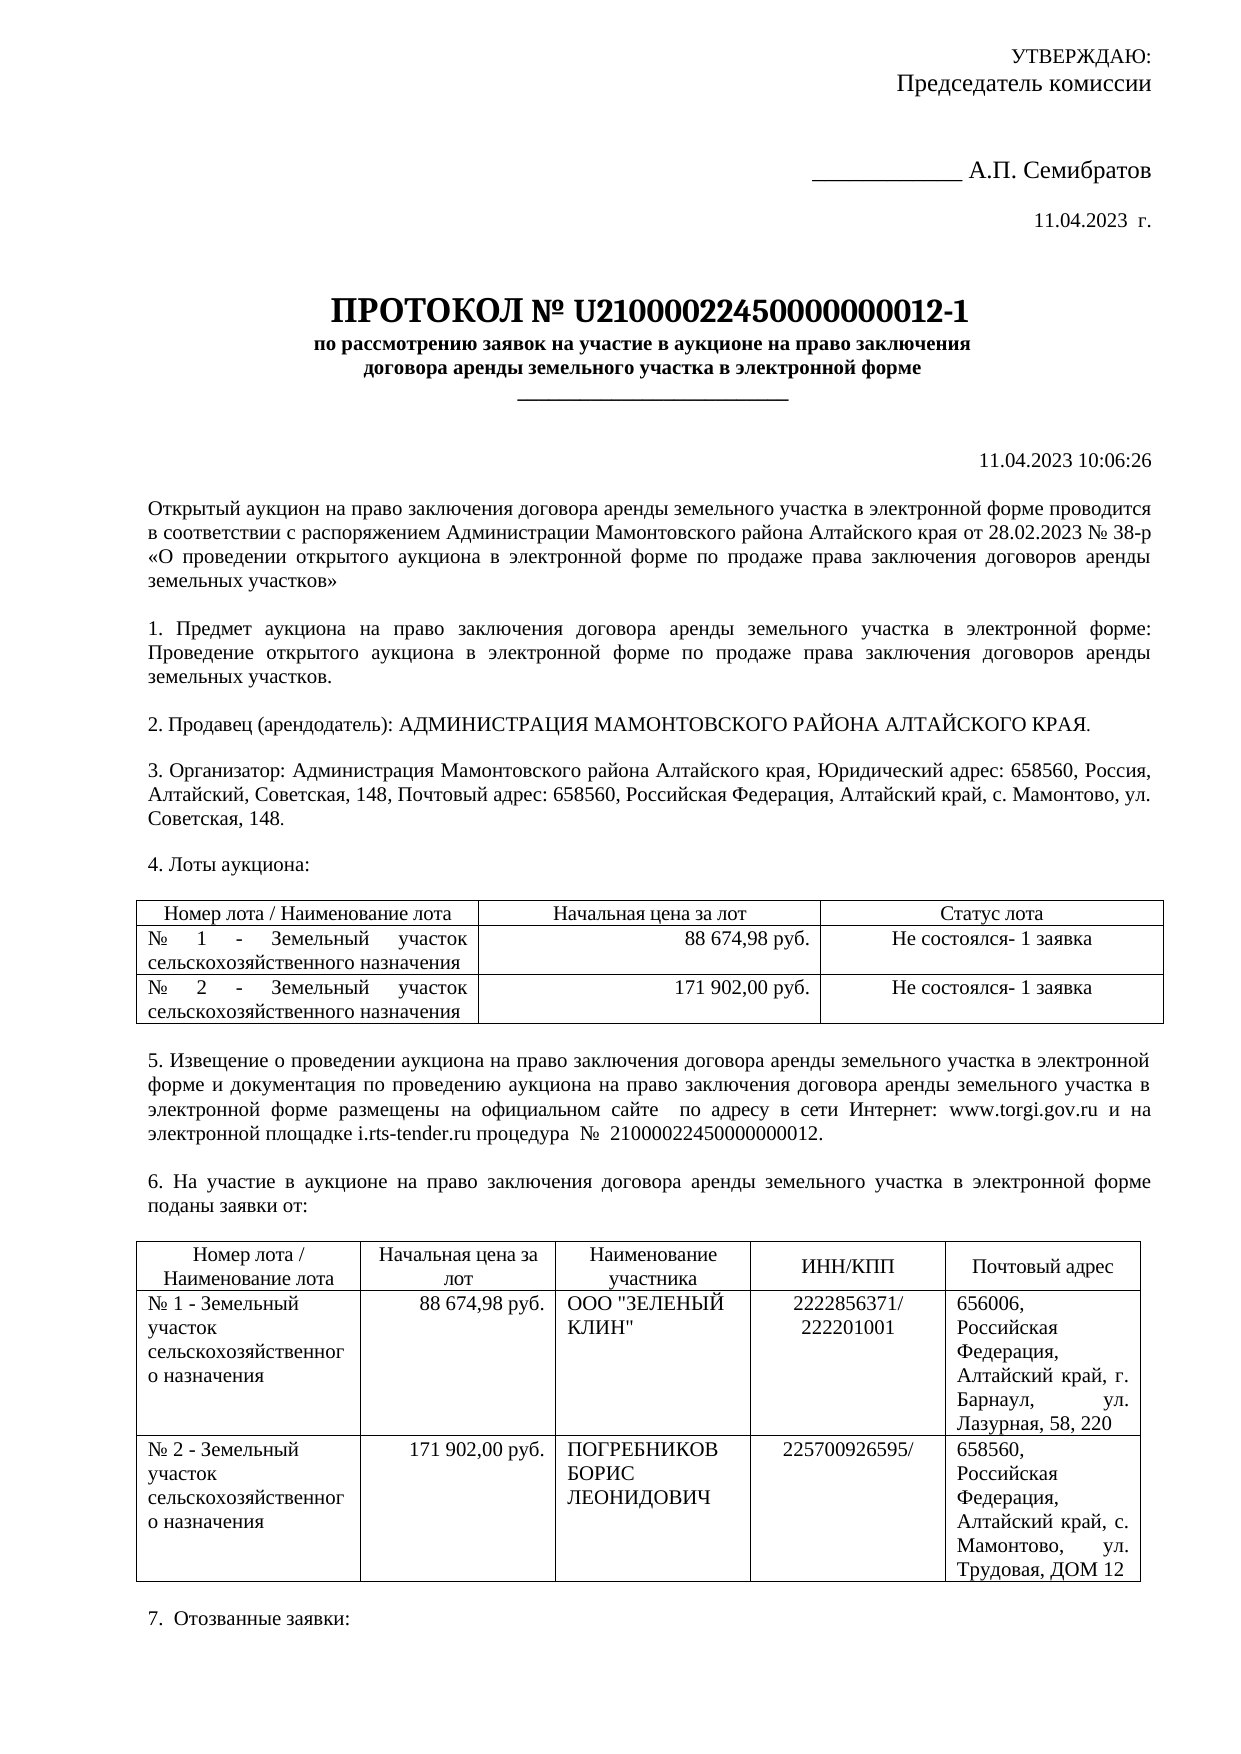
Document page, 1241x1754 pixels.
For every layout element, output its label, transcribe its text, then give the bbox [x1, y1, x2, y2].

table_cell 88 674,98 руб. [479, 926, 820, 974]
text 11.04.2023 г. [148, 207, 1152, 232]
text 2. Продавец (арендодатель): АДМИНИСТРАЦИЯ МАМОНТОВСКОГО РАЙОНА АЛТАЙСКОГО КРАЯ. [148, 712, 1152, 736]
table_header Номер лота / Наименование лота [137, 901, 478, 925]
text Председатель комиссии [148, 68, 1152, 97]
table_cell Не состоялся- 1 заявка [821, 975, 1163, 1023]
table_header Почтовый адрес [946, 1242, 1140, 1290]
table_cell 2222856371/ 222201001 [751, 1291, 945, 1435]
table_cell № 1 - Земельный участок сельскохозяйственного назначения [137, 926, 478, 974]
text Открытый аукцион на право заключения договора аренды земельного участка в электронной форме проводится в соответствии с распоряжением Администрации Мамонтовского района Алтайского края от 28.02.2023 № 38-р «О проведении открытого аукциона в электронной форме по продаже права заключения договоров аренды земельных участков» [148, 496, 1152, 592]
text 5. Извещение о проведении аукциона на право заключения договора аренды земельного участка в электронной форме и документация по проведению аукциона на право заключения договора аренды земельного участка в электронной форме размещены на официальном сайте по адресу в сети Интернет: www.torgi.gov.ru и на электронной площадке i.rts-tender.ru процедура № 21000022450000000012. [148, 1048, 1152, 1144]
table_cell № 1 - Земельный участок сельскохозяйственного назначения [137, 1291, 360, 1435]
text по рассмотрению заявок на участие в аукционе на право заключения договора аренды земельного участка в электронной форме [295, 331, 989, 379]
text ____________ А.П. Семибратов [148, 155, 1152, 183]
text 11.04.2023 10:06:26 [148, 448, 1152, 472]
table_cell ООО "ЗЕЛЕНЫЙ КЛИН" [556, 1291, 750, 1435]
table_header Начальная цена за лот [361, 1242, 555, 1290]
text 1. Предмет аукциона на право заключения договора аренды земельного участка в электронной форме: Проведение открытого аукциона в электронной форме по продаже права заключения договоров аренды земельных участков. [148, 616, 1152, 688]
table_header Начальная цена за лот [479, 901, 820, 925]
text 3. Организатор: Администрация Мамонтовского района Алтайского края, Юридический адрес: 658560, Россия, Алтайский, Советская, 148, Почтовый адрес: 658560, Российская Федерация, Алтайский край, с. Мамонтово, ул. Советская, 148. [148, 758, 1152, 830]
subtitle ПРОТОКОЛ № U21000022450000000012-1 [148, 292, 1152, 331]
table_cell 171 902,00 руб. [479, 975, 820, 1023]
table_cell Не состоялся- 1 заявка [821, 926, 1163, 974]
table_cell 171 902,00 руб. [361, 1436, 555, 1581]
table_header Номер лота / Наименование лота [137, 1242, 360, 1290]
text __________________________ [154, 379, 1152, 403]
text 6. На участие в аукционе на право заключения договора аренды земельного участка в электронной форме поданы заявки от: [148, 1169, 1152, 1217]
text 4. Лоты аукциона: [148, 852, 1152, 876]
table_cell 225700926595/ [751, 1436, 945, 1581]
table_cell 656006, Российская Федерация, Алтайский край, г. Барнаул, ул. Лазурная, 58, 220 [946, 1291, 1140, 1435]
text УТВЕРЖДАЮ: [148, 44, 1152, 68]
table_cell ПОГРЕБНИКОВ БОРИС ЛЕОНИДОВИЧ [556, 1436, 750, 1581]
table_cell № 2 - Земельный участок сельскохозяйственного назначения [137, 975, 478, 1023]
table_header ИНН/КПП [751, 1242, 945, 1290]
table_header Наименование участника [556, 1242, 750, 1290]
table_header Статус лота [821, 901, 1163, 925]
table_cell № 2 - Земельный участок сельскохозяйственного назначения [137, 1436, 360, 1581]
text 7. Отозванные заявки: [148, 1606, 1152, 1630]
table_cell 658560, Российская Федерация, Алтайский край, с. Мамонтово, ул. Трудовая, ДОМ 12 [946, 1436, 1140, 1581]
table_cell 88 674,98 руб. [361, 1291, 555, 1435]
